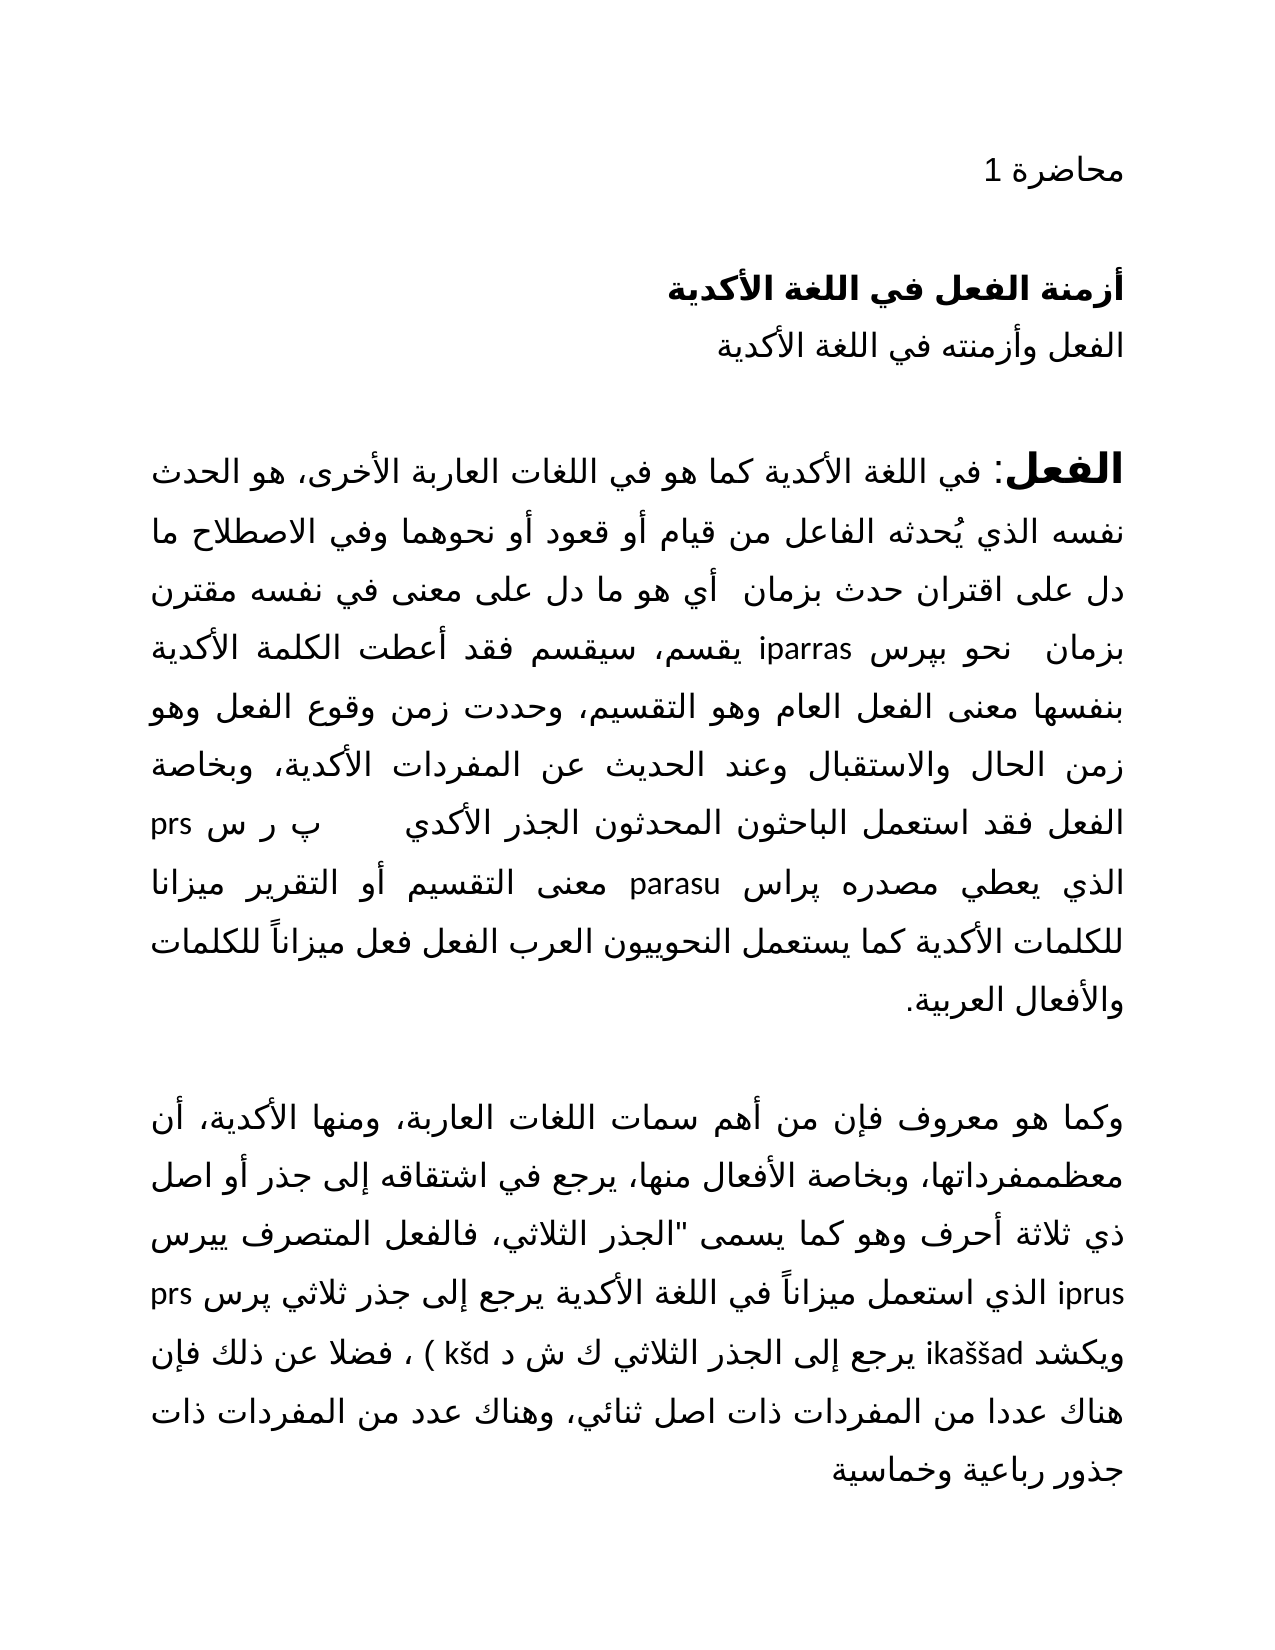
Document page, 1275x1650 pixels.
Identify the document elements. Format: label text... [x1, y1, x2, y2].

text أزمنة الفعل في اللغة الأكدية [150, 269, 1125, 307]
text وكما هو معروف فإن من أهم سمات اللغات العاربة، ومنها الأكدية، أن معظممفرداتها، وبخاصة الأفعال منها، يرجع في اشتقاقه إلى جذر أو اصل ذي ثلاثة أحرف وهو كما يسمى "الجذر الثلاثي، فالفعل المتصرف ييرس iprus الذي استعمل ميزاناً في اللغة الأكدية يرجع إلى جذر ثلاثي پرس prs ويكشد ikaššad يرجع إلى الجذر الثلاثي ك ش د kšd ) ، فضلا عن ذلك فإن هناك عددا من المفردات ذات اصل ثنائي، وهناك عدد من المفردات ذات جذور رباعية وخماسية [150, 1098, 1125, 1488]
text محاضرة 1 [150, 150, 1125, 188]
text الفعل: في اللغة الأكدية كما هو في اللغات العاربة الأخرى، هو الحدث نفسه الذي يُحدثه الفاعل من قيام أو قعود أو نحوهما وفي الاصطلاح ما دل على اقتران حدث بزمان أي هو ما دل على معنى في نفسه مقترن بزمان نحو بپرس iparras يقسم، سيقسم فقد أعطت الكلمة الأكدية بنفسها معنى الفعل العام وهو التقسيم، وحددت زمن وقوع الفعل وهو زمن الحال والاستقبال وعند الحديث عن المفردات الأكدية، وبخاصة الفعل فقد استعمل الباحثون المحدثون الجذر الأكدي پ ر س prs الذي يعطي مصدره پراس parasu معنى التقسيم أو التقرير ميزانا للكلمات الأكدية كما يستعمل النحوييون العرب الفعل فعل ميزاناً للكلمات والأفعال العربية. [150, 445, 1125, 1018]
text الفعل وأزمنته في اللغة الأكدية [150, 326, 1125, 365]
